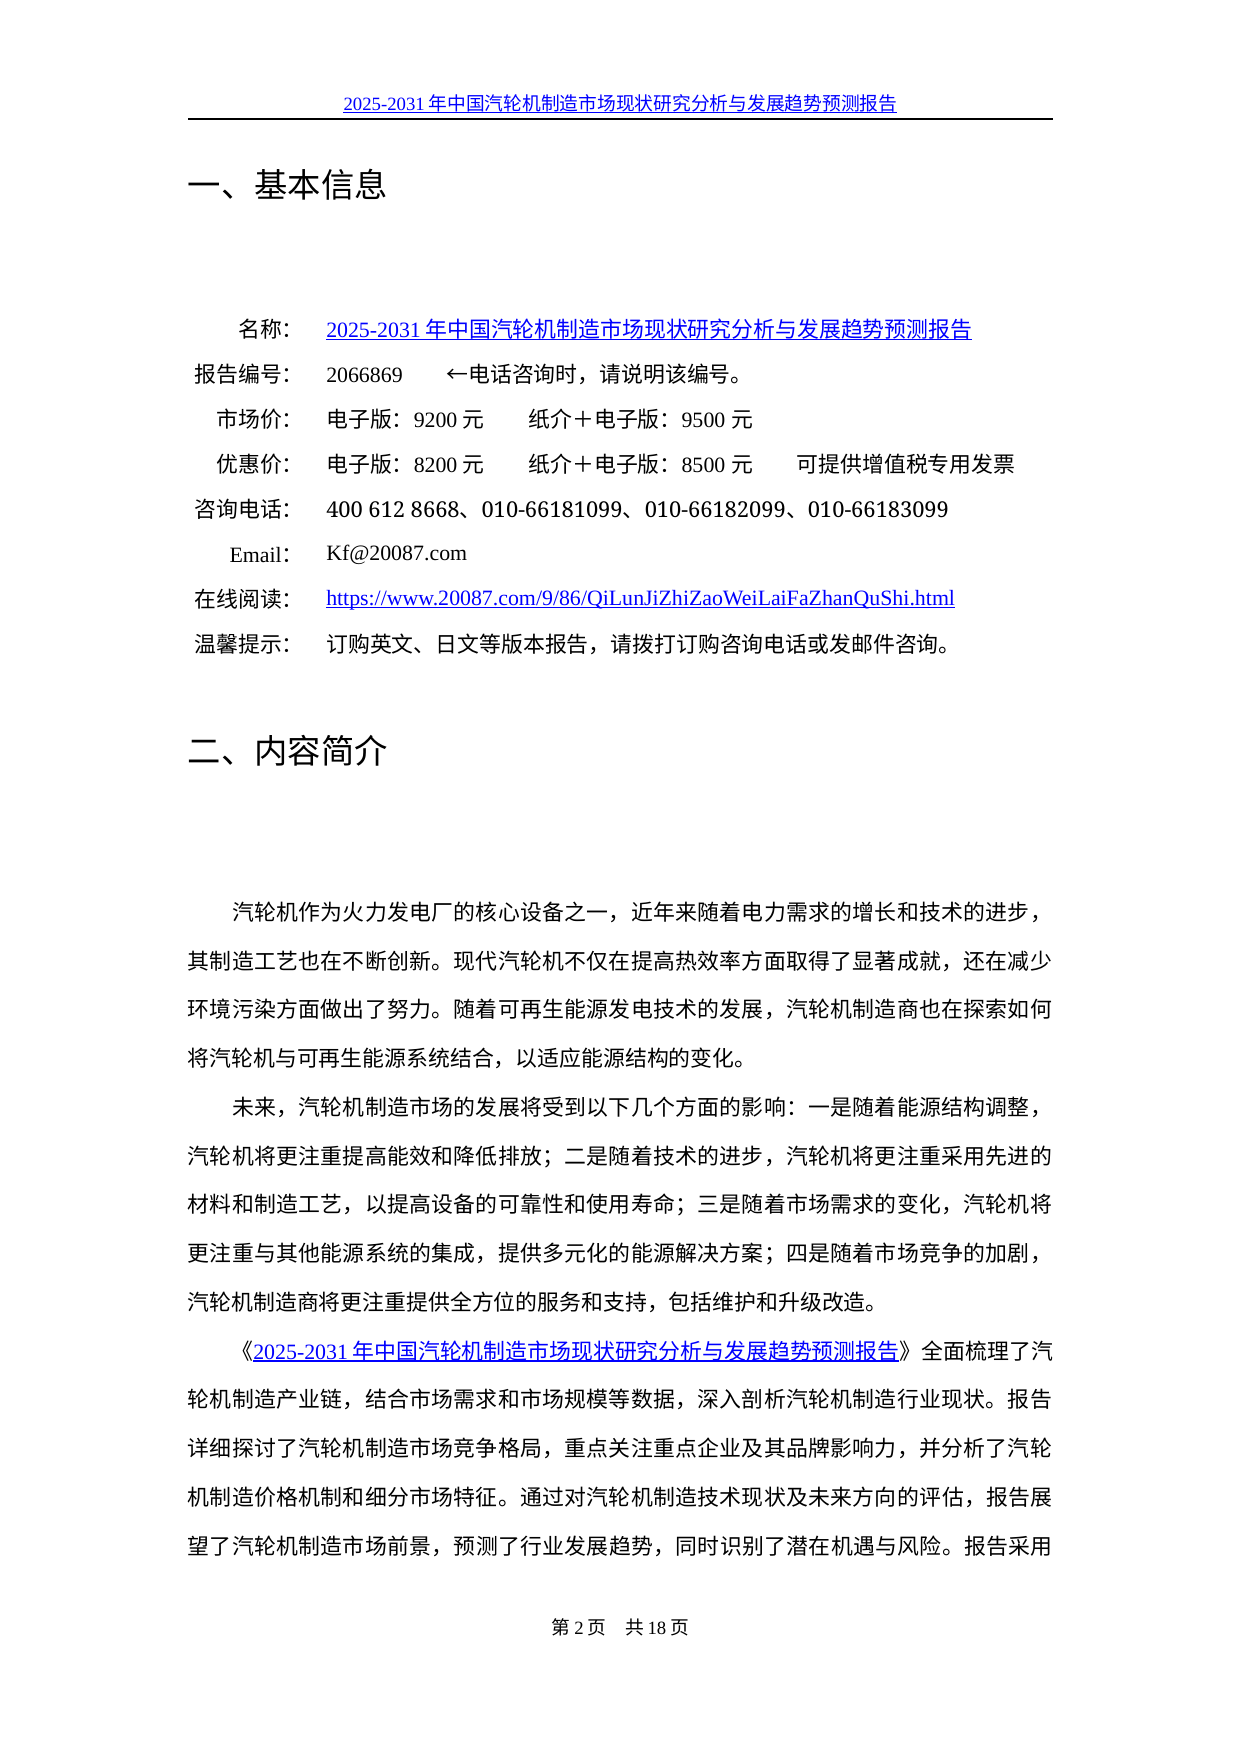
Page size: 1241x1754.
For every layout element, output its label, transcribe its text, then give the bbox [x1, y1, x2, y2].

table_cell 400 612 8668、010-66181099、010-66182099、010-66183099 [315, 492, 1073, 537]
table_cell 电子版：9200 元 纸介＋电子版：9500 元 [315, 402, 1073, 447]
table_header 名称： [167, 312, 315, 357]
table_cell 报告编号： [167, 357, 315, 402]
table_cell 市场价： [167, 402, 315, 447]
table_cell 2066869 ←电话咨询时，请说明该编号。 [315, 357, 1073, 402]
title 一、基本信息 [187, 150, 1053, 215]
table_cell 优惠价： [167, 447, 315, 492]
title 二、内容简介 [187, 717, 1053, 782]
table_cell Email： [167, 537, 315, 582]
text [187, 894, 1053, 1561]
table_cell 电子版：8200 元 纸介＋电子版：8500 元 可提供增值税专用发票 [315, 447, 1073, 492]
table_header 2025-2031年中国汽轮机制造市场现状研究分析与发展趋势预测报告 [315, 312, 1073, 357]
table_cell 咨询电话： [167, 492, 315, 537]
table_cell 在线阅读： [167, 582, 315, 627]
table_cell 温馨提示： [167, 627, 315, 672]
table_cell [315, 582, 1073, 627]
table_cell 订购英文、日文等版本报告，请拨打订购咨询电话或发邮件咨询。 [315, 627, 1073, 672]
table_cell Kf@20087.com [315, 537, 1073, 582]
